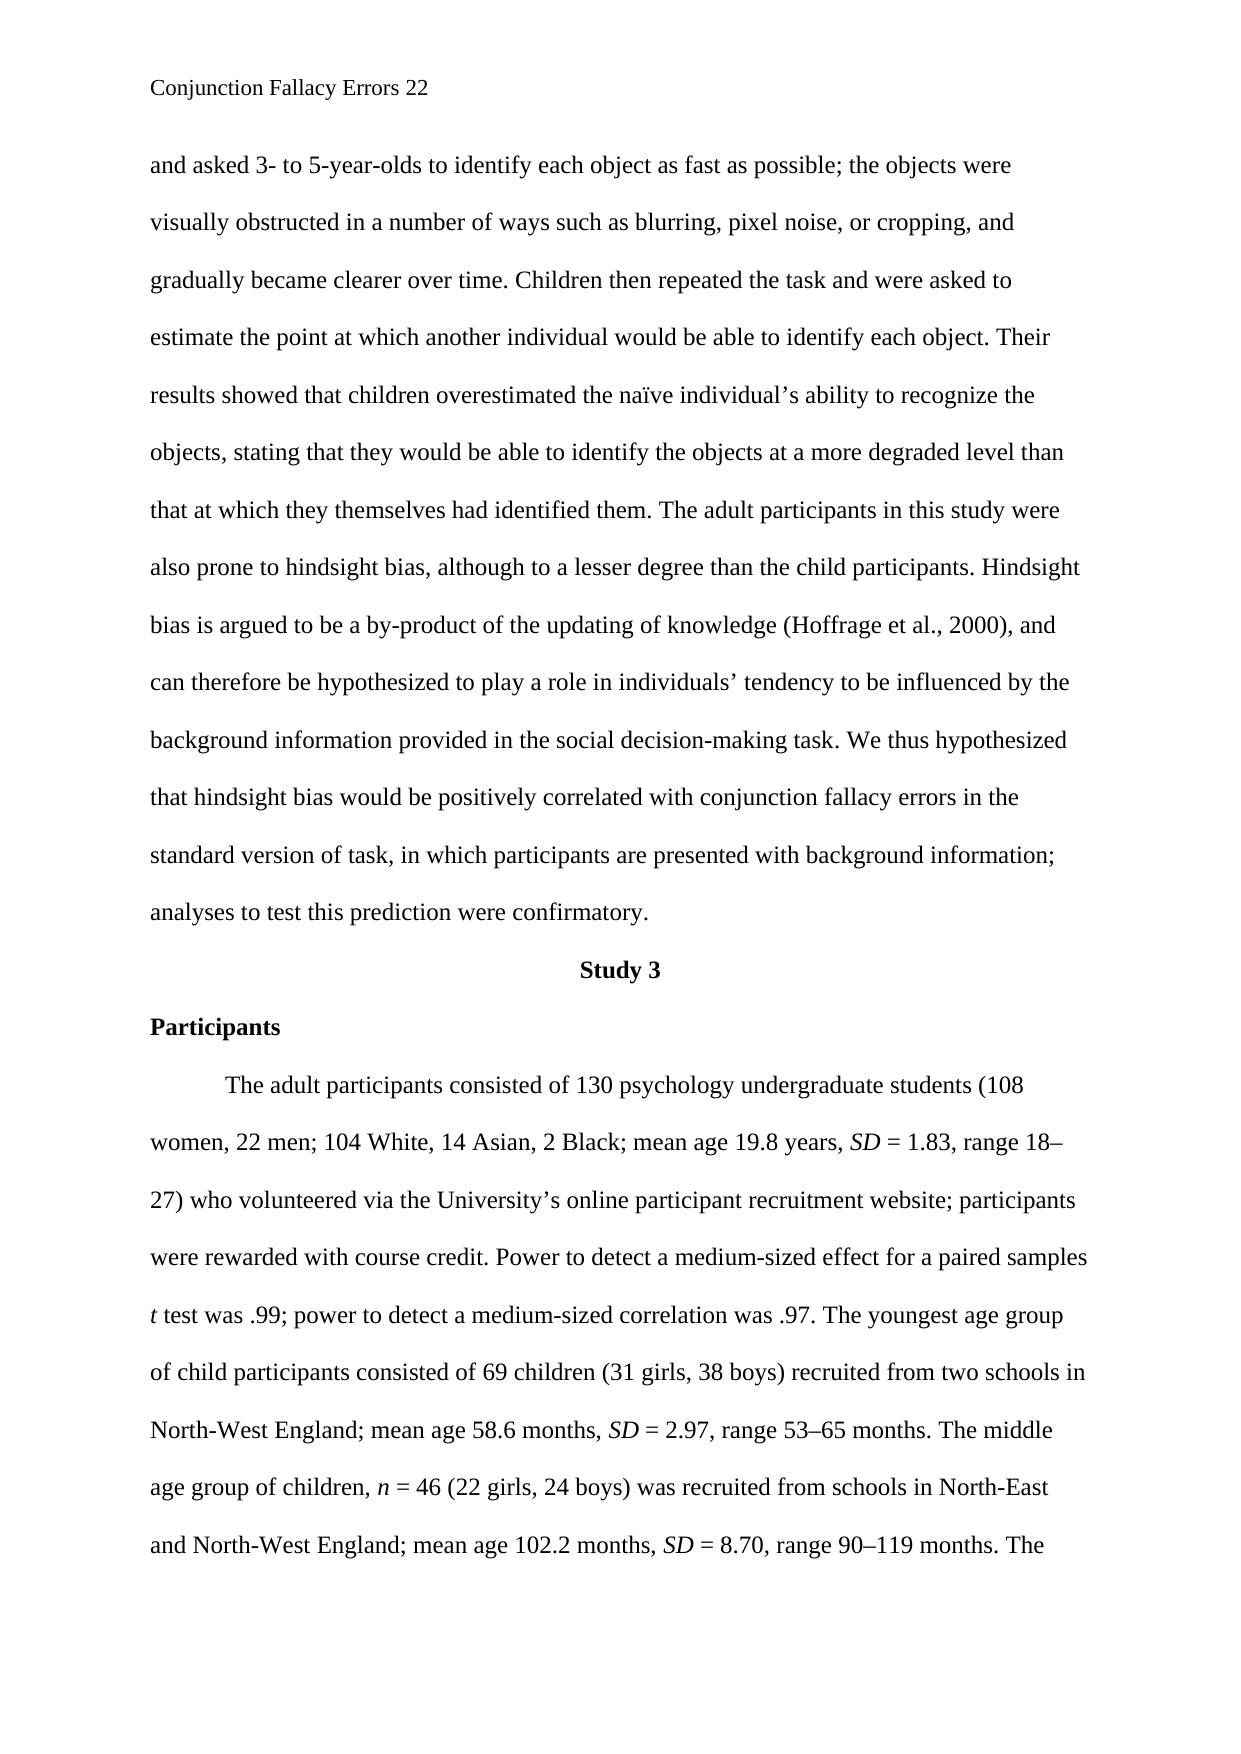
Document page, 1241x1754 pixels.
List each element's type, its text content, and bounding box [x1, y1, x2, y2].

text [150, 150, 1090, 926]
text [150, 1070, 1090, 1559]
text Study 3 [150, 955, 1090, 984]
text Participants [150, 1012, 1090, 1041]
